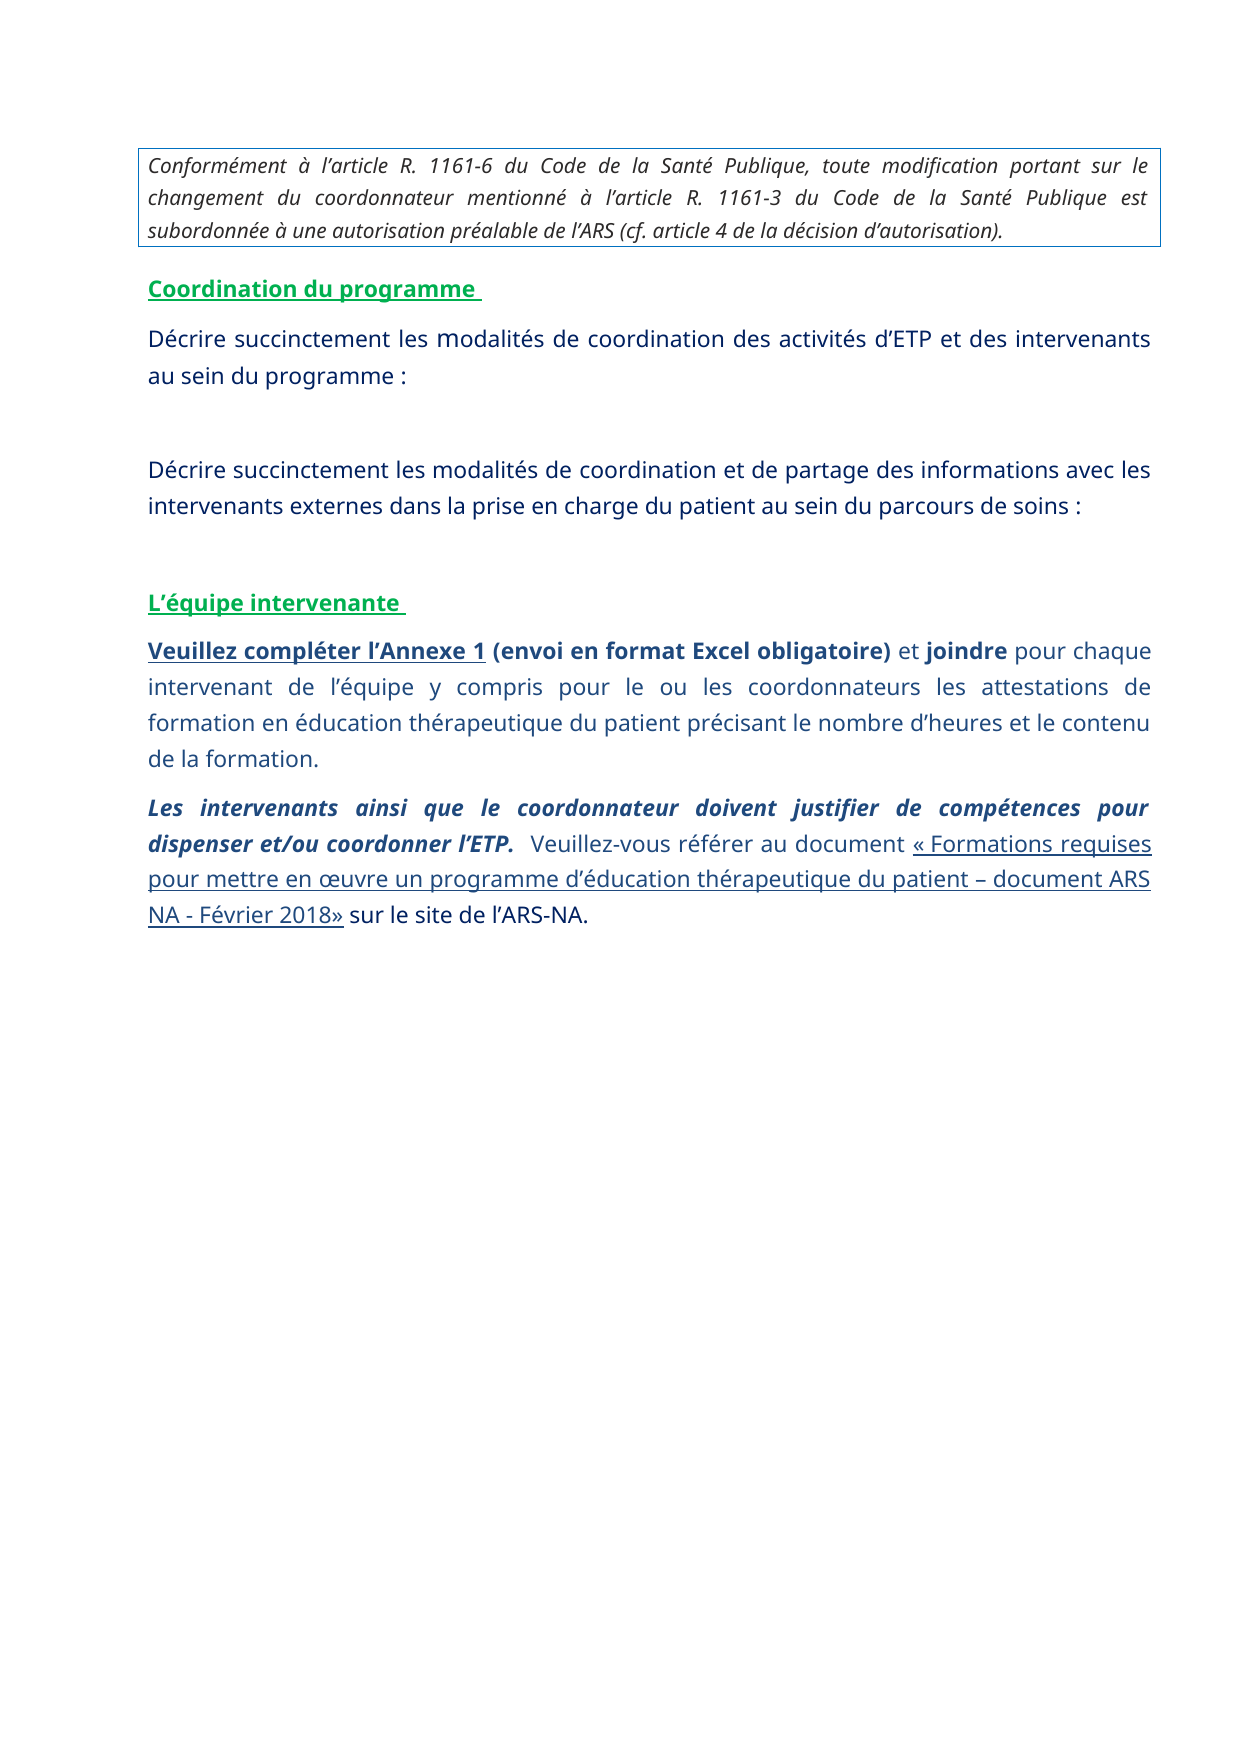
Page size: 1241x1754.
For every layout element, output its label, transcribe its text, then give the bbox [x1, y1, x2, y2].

text Décrire succinctement les modalités de coordination et de partage des informations avec les intervenants externes dans la prise en charge du patient au sein du parcours de soins : [148, 454, 1152, 521]
text L’équipe intervenante [148, 587, 1152, 618]
text Décrire succinctement les modalités de coordination des activités d’ETP et des intervenants au sein du programme : [148, 321, 1152, 391]
text Conformément à l’article R. 1161-6 du Code de la Santé Publique, toute modification portant sur le changement du coordonnateur mentionné à l’article R. 1161-3 du Code de la Santé Publique est subordonnée à une autorisation préalable de l’ARS (cf. article 4 de la décision d’autorisation). [139, 149, 1160, 246]
text Les intervenants ainsi que le coordonnateur doivent justifier de compétences pour dispenser et/ou coordonner l’ETP. Veuillez-vous référer au document « Formations requises pour mettre en œuvre un programme d’éducation thérapeutique du patient – document ARS NA - Février 2018» sur le site de l’ARS-NA. [148, 792, 1152, 931]
text Veuillez compléter l’Annexe 1 (envoi en format Excel obligatoire) et joindre pour chaque intervenant de l’équipe y compris pour le ou les coordonnateurs les attestations de formation en éducation thérapeutique du patient précisant le nombre d’heures et le contenu de la formation. [148, 635, 1152, 774]
text Coordination du programme [148, 272, 1152, 304]
